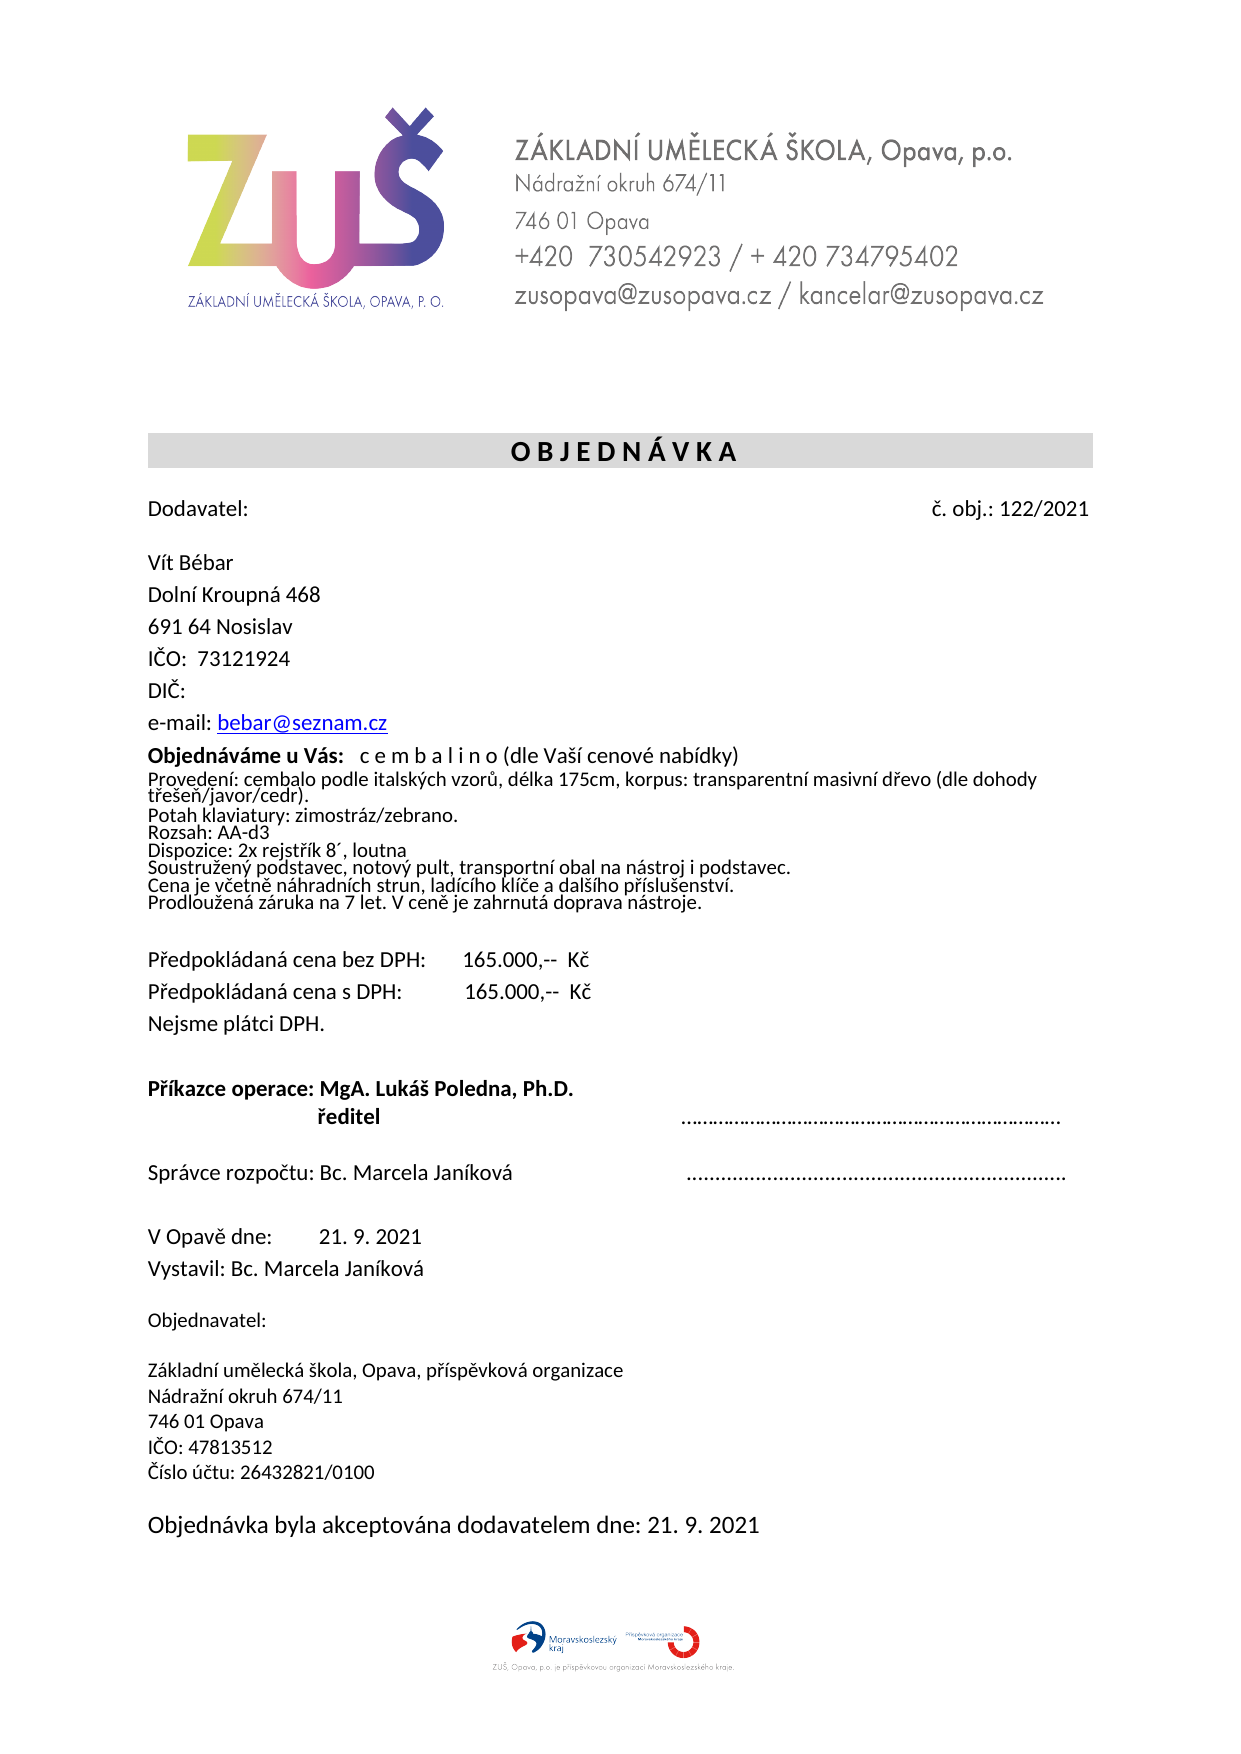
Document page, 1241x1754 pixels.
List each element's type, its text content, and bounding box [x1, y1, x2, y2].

subtitle Nádražní okruh 674/11 [148, 1383, 1093, 1408]
text e-mail: bebar@seznam.cz [148, 708, 1093, 737]
text ředitel ……………………………………………………………… [148, 1102, 1093, 1130]
text O B J E D N Á V K A [148, 433, 1093, 468]
text Cena je včetně náhradních strun, ladícího klíče a dalšího příslušenství. [148, 878, 1093, 896]
text Prodloužená záruka na 7 let. V ceně je zahrnutá doprava nástroje. [148, 896, 1093, 913]
text Potah klaviatury: zimostráz/zebrano. [148, 808, 1093, 826]
text Číslo účtu: 26432821/0100 [148, 1459, 1093, 1485]
text V Opavě dne: 21. 9. 2021 [148, 1222, 1093, 1250]
text Předpokládaná cena s DPH: 165.000,-- Kč [148, 977, 1093, 1005]
text IČO: 73121924 [148, 644, 1093, 672]
text Příkazce operace: MgA. Lukáš Poledna, Ph.D. [148, 1074, 1093, 1102]
picture [330, 1551, 910, 1747]
text DIČ: [148, 676, 1093, 704]
text Dolní Kroupná 468 [148, 580, 1093, 608]
text Objednáváme u Vás: c e m b a l i n o (dle Vaší cenové nabídky) [148, 741, 1093, 769]
text Objednávka byla akceptována dodavatelem dne: 21. 9. 2021 [148, 1509, 1093, 1540]
subtitle IČO: 47813512 [148, 1434, 1093, 1459]
text Předpokládaná cena bez DPH: 165.000,-- Kč [148, 945, 1093, 973]
text Nejsme plátci DPH. [148, 1009, 1093, 1038]
text Rozsah: AA-d3 [148, 826, 1093, 843]
text Správce rozpočtu: Bc. Marcela Janíková .................................................................. [148, 1158, 1093, 1186]
text Soustružený podstavec, notový pult, transportní obal na nástroj i podstavec. [148, 861, 1093, 878]
text Provedení: cembalo podle italských vzorů, délka 175cm, korpus: transparentní masivní dřevo (dle dohody třešeň/javor/cedr). [148, 773, 1093, 808]
subtitle Základní umělecká škola, Opava, příspěvková organizace [148, 1358, 1093, 1383]
subtitle 746 01 Opava [148, 1408, 1093, 1434]
text Dodavatel: č. obj.: 122/2021 [148, 494, 1093, 523]
text Dispozice: 2x rejstřík 8´, loutna [148, 843, 1093, 861]
text Vít Bébar [148, 548, 1093, 576]
text Objednavatel: [148, 1308, 1093, 1333]
picture [147, 44, 1093, 405]
text Vystavil: Bc. Marcela Janíková [148, 1254, 1093, 1283]
text 691 64 Nosislav [148, 612, 1093, 640]
